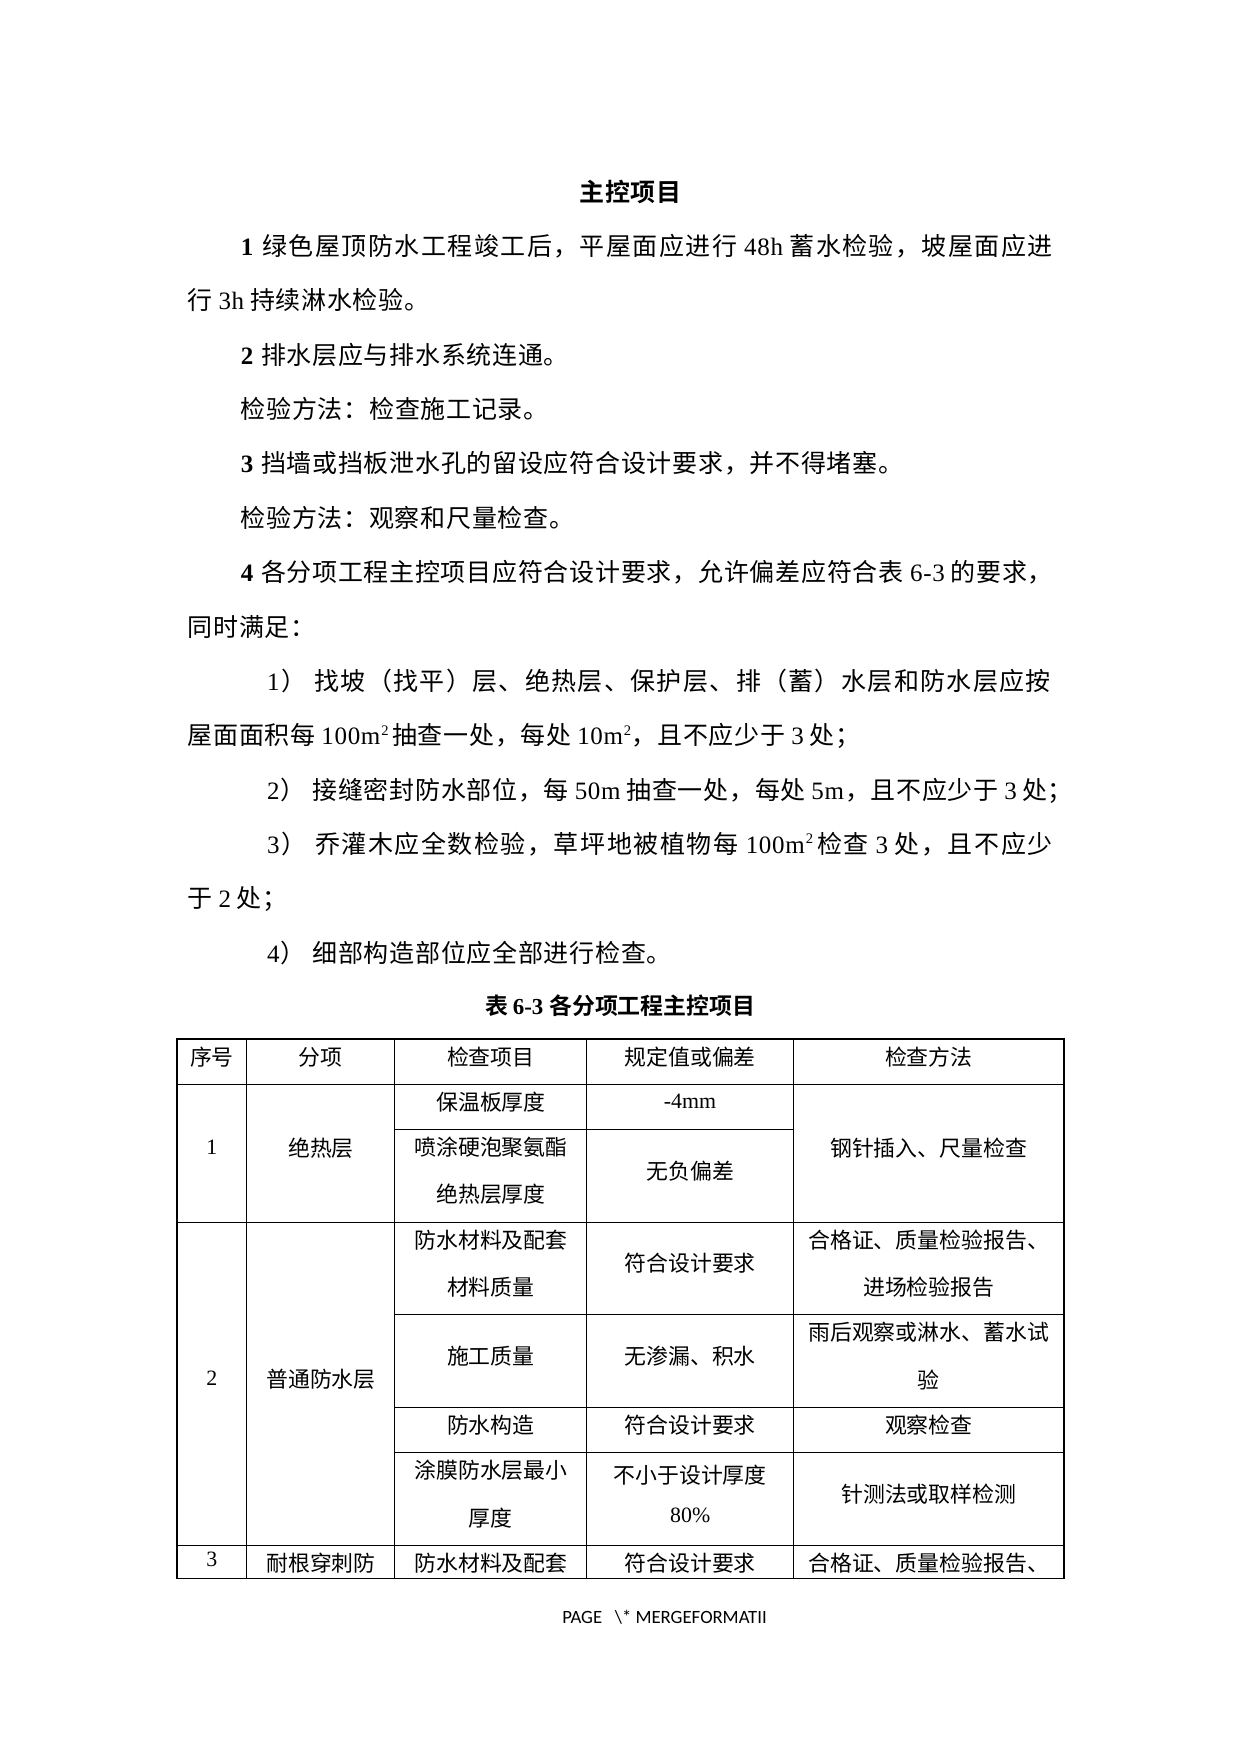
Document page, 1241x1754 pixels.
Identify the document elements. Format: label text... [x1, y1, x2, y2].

text 主控项目 [187, 172, 1053, 208]
table_cell 防水构造 [395, 1408, 586, 1452]
table_cell 针测法或取样检测 [794, 1453, 1063, 1545]
table_cell 施工质量 [395, 1315, 586, 1407]
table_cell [794, 1546, 1063, 1578]
text 3） 乔灌木应全数检验，草坪地被植物每100m2检查3处，且不应少于2处； [187, 824, 1053, 915]
table_cell 普通防水层 [247, 1223, 394, 1545]
table_cell 3 [178, 1546, 246, 1578]
table_cell 防水材料及配套材料质量 [395, 1223, 586, 1314]
table_cell -4mm [587, 1085, 793, 1129]
text 1 绿色屋顶防水工程竣工后，平屋面应进行48h蓄水检验，坡屋面应进行3h持续淋水检验。 [187, 226, 1053, 317]
text 4） 细部构造部位应全部进行检查。 [187, 933, 1053, 969]
table_header 规定值或偏差 [587, 1040, 793, 1084]
text 2 排水层应与排水系统连通。 [187, 335, 1053, 371]
table_cell 耐根穿刺防水层 [247, 1546, 394, 1578]
table_cell 绝热层 [247, 1085, 394, 1222]
table_cell 合格证、质量检验报告、进场检验报告 [794, 1223, 1063, 1314]
text 4 各分项工程主控项目应符合设计要求，允许偏差应符合表6-3的要求，同时满足： [187, 553, 1053, 643]
table_header 检查方法 [794, 1040, 1063, 1084]
text 检验方法：检查施工记录。 [187, 389, 1053, 426]
text 检验方法：观察和尺量检查。 [187, 498, 1053, 534]
table_cell 符合设计要求 [587, 1223, 793, 1314]
table_cell 符合设计要求 [587, 1546, 793, 1578]
table_cell 2 [178, 1223, 246, 1545]
text 1） 找坡（找平）层、绝热层、保护层、排（蓄）水层和防水层应按屋面面积每100m2抽查一处，每处10m2，且不应少于3处； [187, 661, 1053, 752]
table_cell 无负偏差 [587, 1130, 793, 1222]
table_cell 钢针插入、尺量检查 [794, 1085, 1063, 1222]
table_cell 喷涂硬泡聚氨酯绝热层厚度 [395, 1130, 586, 1222]
table_cell 1 [178, 1085, 246, 1222]
table_cell 无渗漏、积水 [587, 1315, 793, 1407]
table_cell 保温板厚度 [395, 1085, 586, 1129]
table_cell 涂膜防水层最小厚度 [395, 1453, 586, 1545]
text 2） 接缝密封防水部位，每50m抽查一处，每处5m，且不应少于3处； [187, 770, 1053, 806]
table_cell 雨后观察或淋水、蓄水试验 [794, 1315, 1063, 1407]
text 3 挡墙或挡板泄水孔的留设应符合设计要求，并不得堵塞。 [187, 444, 1053, 480]
table_cell 防水材料及配套材料质量 [395, 1546, 586, 1578]
text 表6-3 各分项工程主控项目 [187, 988, 1053, 1021]
table_cell 符合设计要求 [587, 1408, 793, 1452]
table_header 序号 [178, 1040, 246, 1084]
table_cell 观察检查 [794, 1408, 1063, 1452]
table_header 分项 [247, 1040, 394, 1084]
table_header 检查项目 [395, 1040, 586, 1084]
table_cell 不小于设计厚度80% [587, 1453, 793, 1545]
